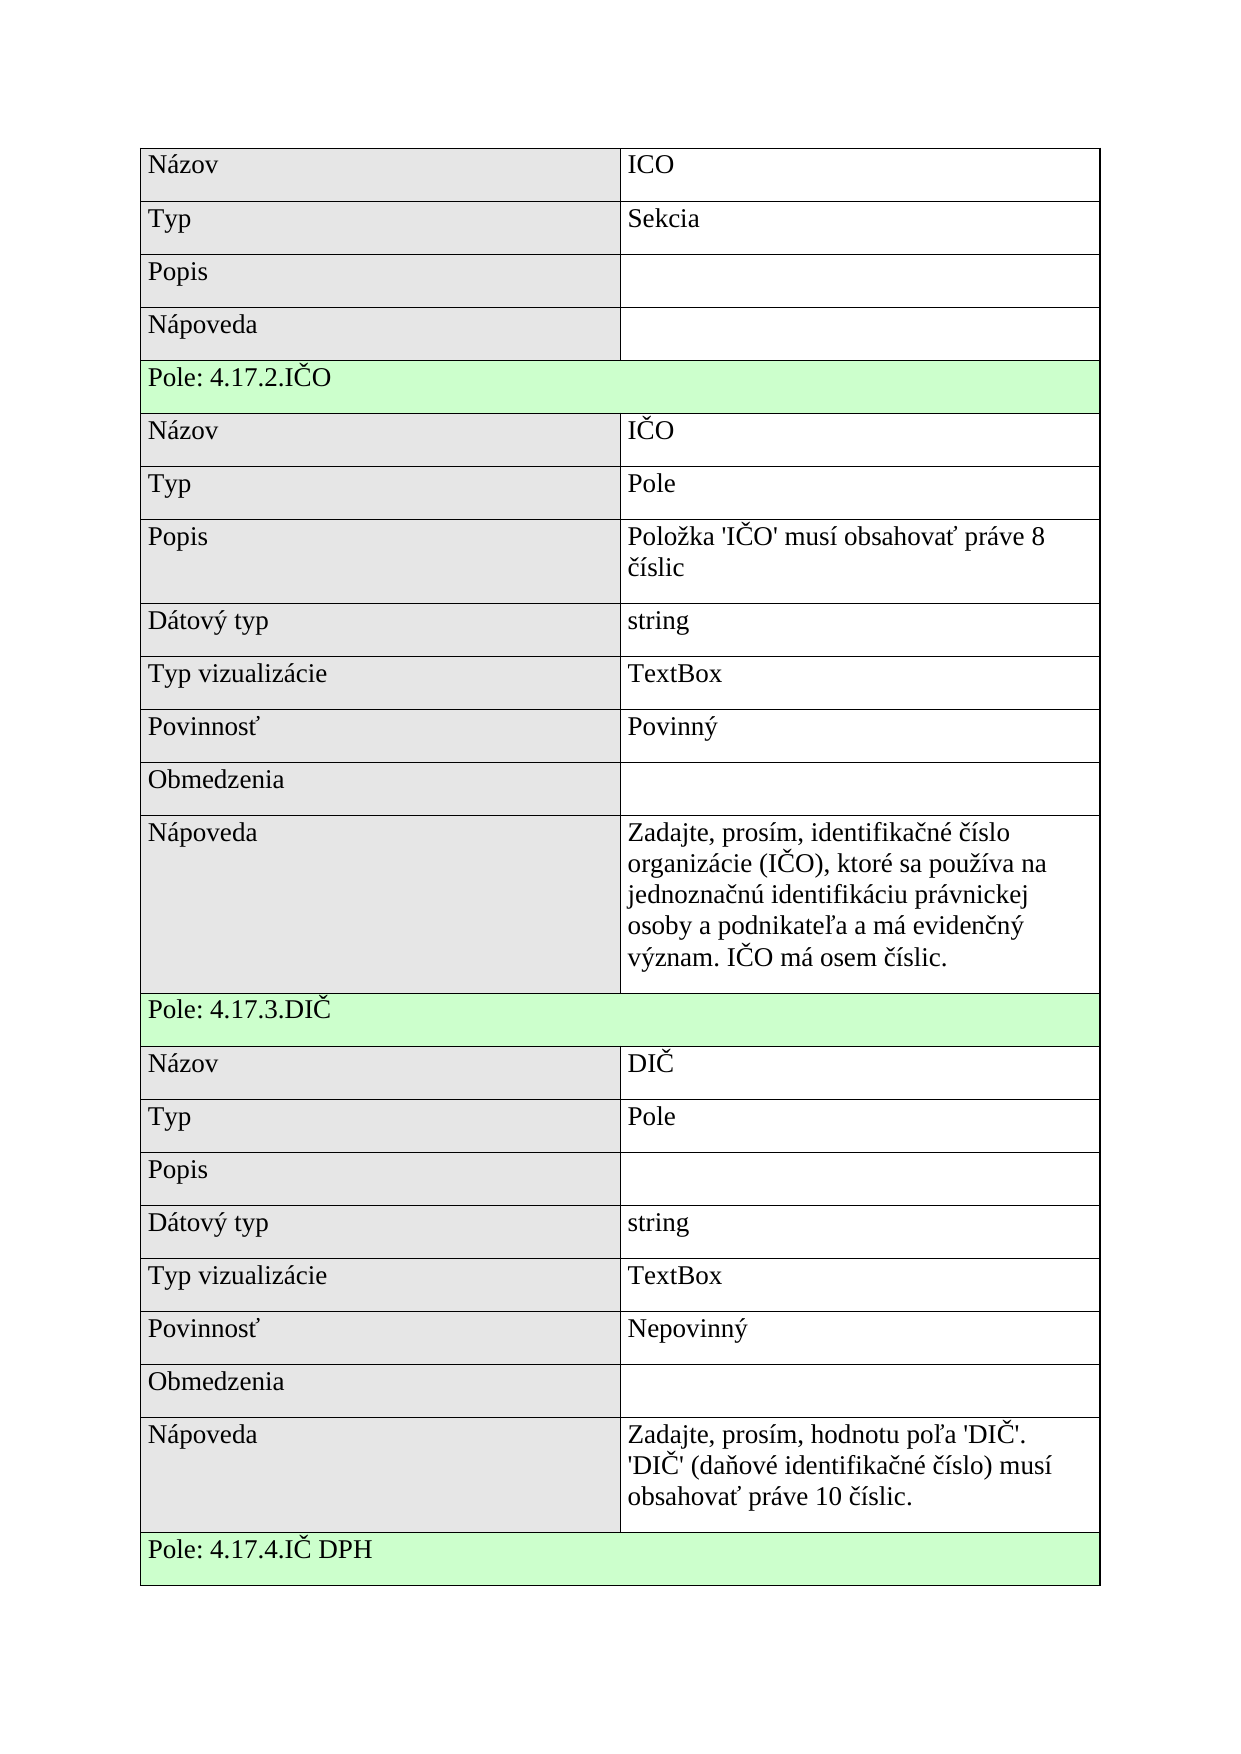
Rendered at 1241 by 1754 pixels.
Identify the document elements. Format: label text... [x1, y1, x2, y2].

table_cell Pole [621, 1100, 1099, 1152]
table_cell Obmedzenia [141, 1365, 620, 1417]
table_cell Popis [141, 520, 620, 603]
table_cell Popis [141, 1153, 620, 1205]
table_cell [621, 255, 1099, 307]
table_cell Nápoveda [141, 1418, 620, 1532]
table_cell Typ vizualizácie [141, 1259, 620, 1311]
table_cell Nepovinný [621, 1312, 1099, 1364]
table_cell Položka 'IČO' musí obsahovať práve 8 číslic [621, 520, 1099, 603]
table_cell DIČ [621, 1047, 1099, 1099]
table_cell Pole: 4.17.2.IČO [141, 361, 1099, 413]
table_cell Obmedzenia [141, 763, 620, 815]
table_cell IČO [621, 414, 1099, 466]
table_cell Nápoveda [141, 308, 620, 360]
table_cell string [621, 604, 1099, 656]
table_cell Dátový typ [141, 1206, 620, 1258]
table_header Názov [141, 149, 620, 201]
table_header ICO [621, 149, 1099, 201]
table_cell Názov [141, 414, 620, 466]
table_cell [621, 1153, 1099, 1205]
table_cell Popis [141, 255, 620, 307]
table_cell [621, 1365, 1099, 1417]
table_cell Povinnosť [141, 1312, 620, 1364]
table_cell Pole: 4.17.4.IČ DPH [141, 1533, 1099, 1585]
table_cell [621, 308, 1099, 360]
table_cell Zadajte, prosím, identifikačné číslo organizácie (IČO), ktoré sa používa na jednoznačnú identifikáciu právnickej osoby a podnikateľa a má evidenčný význam. IČO má osem číslic. [621, 816, 1099, 993]
table_cell TextBox [621, 657, 1099, 709]
table_cell Nápoveda [141, 816, 620, 993]
table_cell Typ [141, 467, 620, 519]
table_cell Dátový typ [141, 604, 620, 656]
table_cell Pole: 4.17.3.DIČ [141, 994, 1099, 1046]
table_cell Názov [141, 1047, 620, 1099]
table_cell [621, 763, 1099, 815]
table_cell Typ vizualizácie [141, 657, 620, 709]
table_cell Zadajte, prosím, hodnotu poľa 'DIČ'. 'DIČ' (daňové identifikačné číslo) musí obsahovať práve 10 číslic. [621, 1418, 1099, 1532]
table_cell Sekcia [621, 202, 1099, 254]
table_cell string [621, 1206, 1099, 1258]
table_cell Povinnosť [141, 710, 620, 762]
table_cell Typ [141, 1100, 620, 1152]
table_cell TextBox [621, 1259, 1099, 1311]
table_cell Povinný [621, 710, 1099, 762]
table_cell Typ [141, 202, 620, 254]
table_cell Pole [621, 467, 1099, 519]
